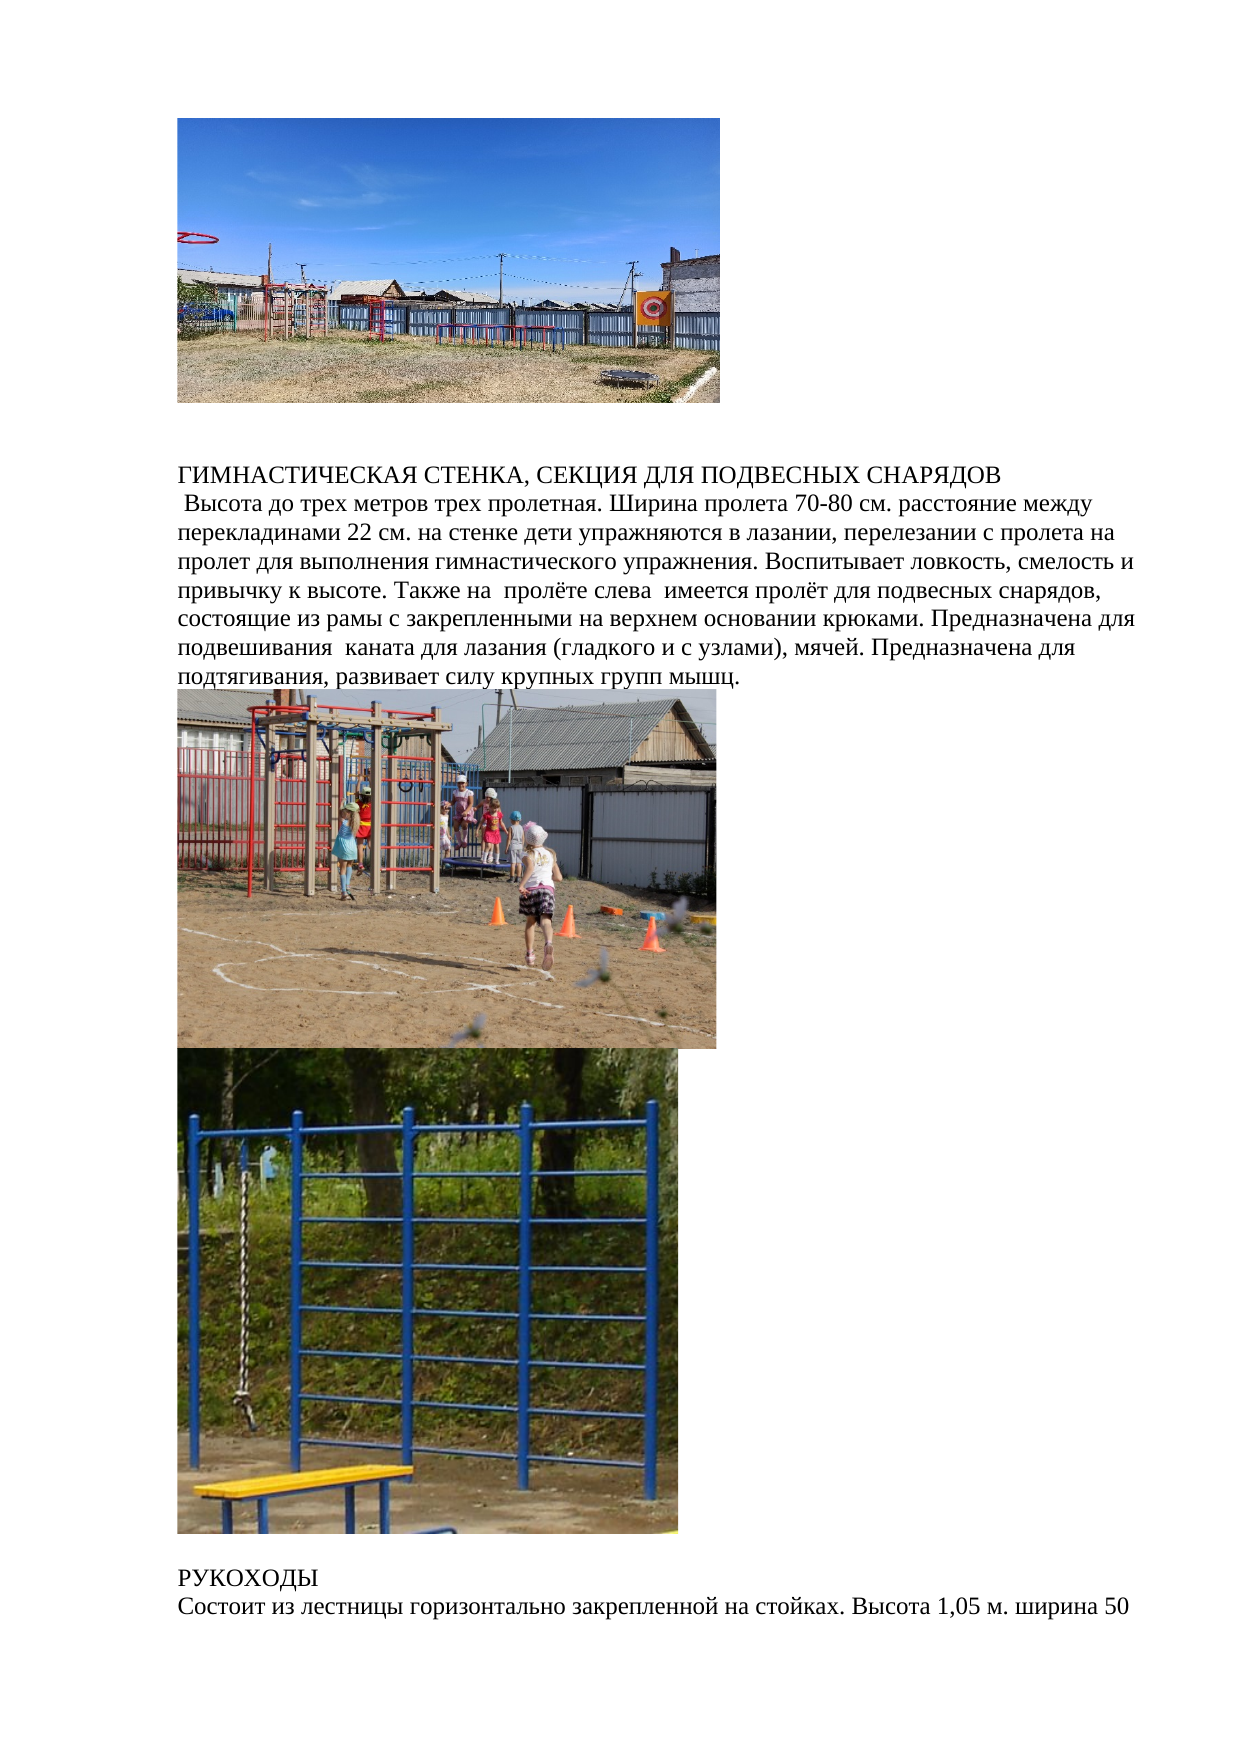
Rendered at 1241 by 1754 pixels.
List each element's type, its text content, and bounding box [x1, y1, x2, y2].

picture [177, 689, 717, 1534]
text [177, 1591, 1152, 1620]
text РУКОХОДЫ [177, 1563, 1152, 1591]
text Высота до трех метров трех пролетная. Ширина пролета 70-80 см. расстояние между перекладинами 22 см. на стенке дети упражняются в лазании, перелезании с пролета на пролет для выполнения гимнастического упражнения. Воспитывает ловкость, смелость и привычку к высоте. Также на пролёте слева имеется пролёт для подвесных снарядов, состоящие из рамы с закрепленными на верхнем основании крюками. Предназначена для подвешивания каната для лазания (гладкого и с узлами), мячей. Предназначена для подтягивания, развивает силу крупных групп мышц. [177, 488, 1152, 1049]
picture [177, 118, 720, 403]
text ГИМНАСТИЧЕСКАЯ СТЕНКА, СЕКЦИЯ ДЛЯ ПОДВЕСНЫХ СНАРЯДОВ [177, 460, 1152, 488]
